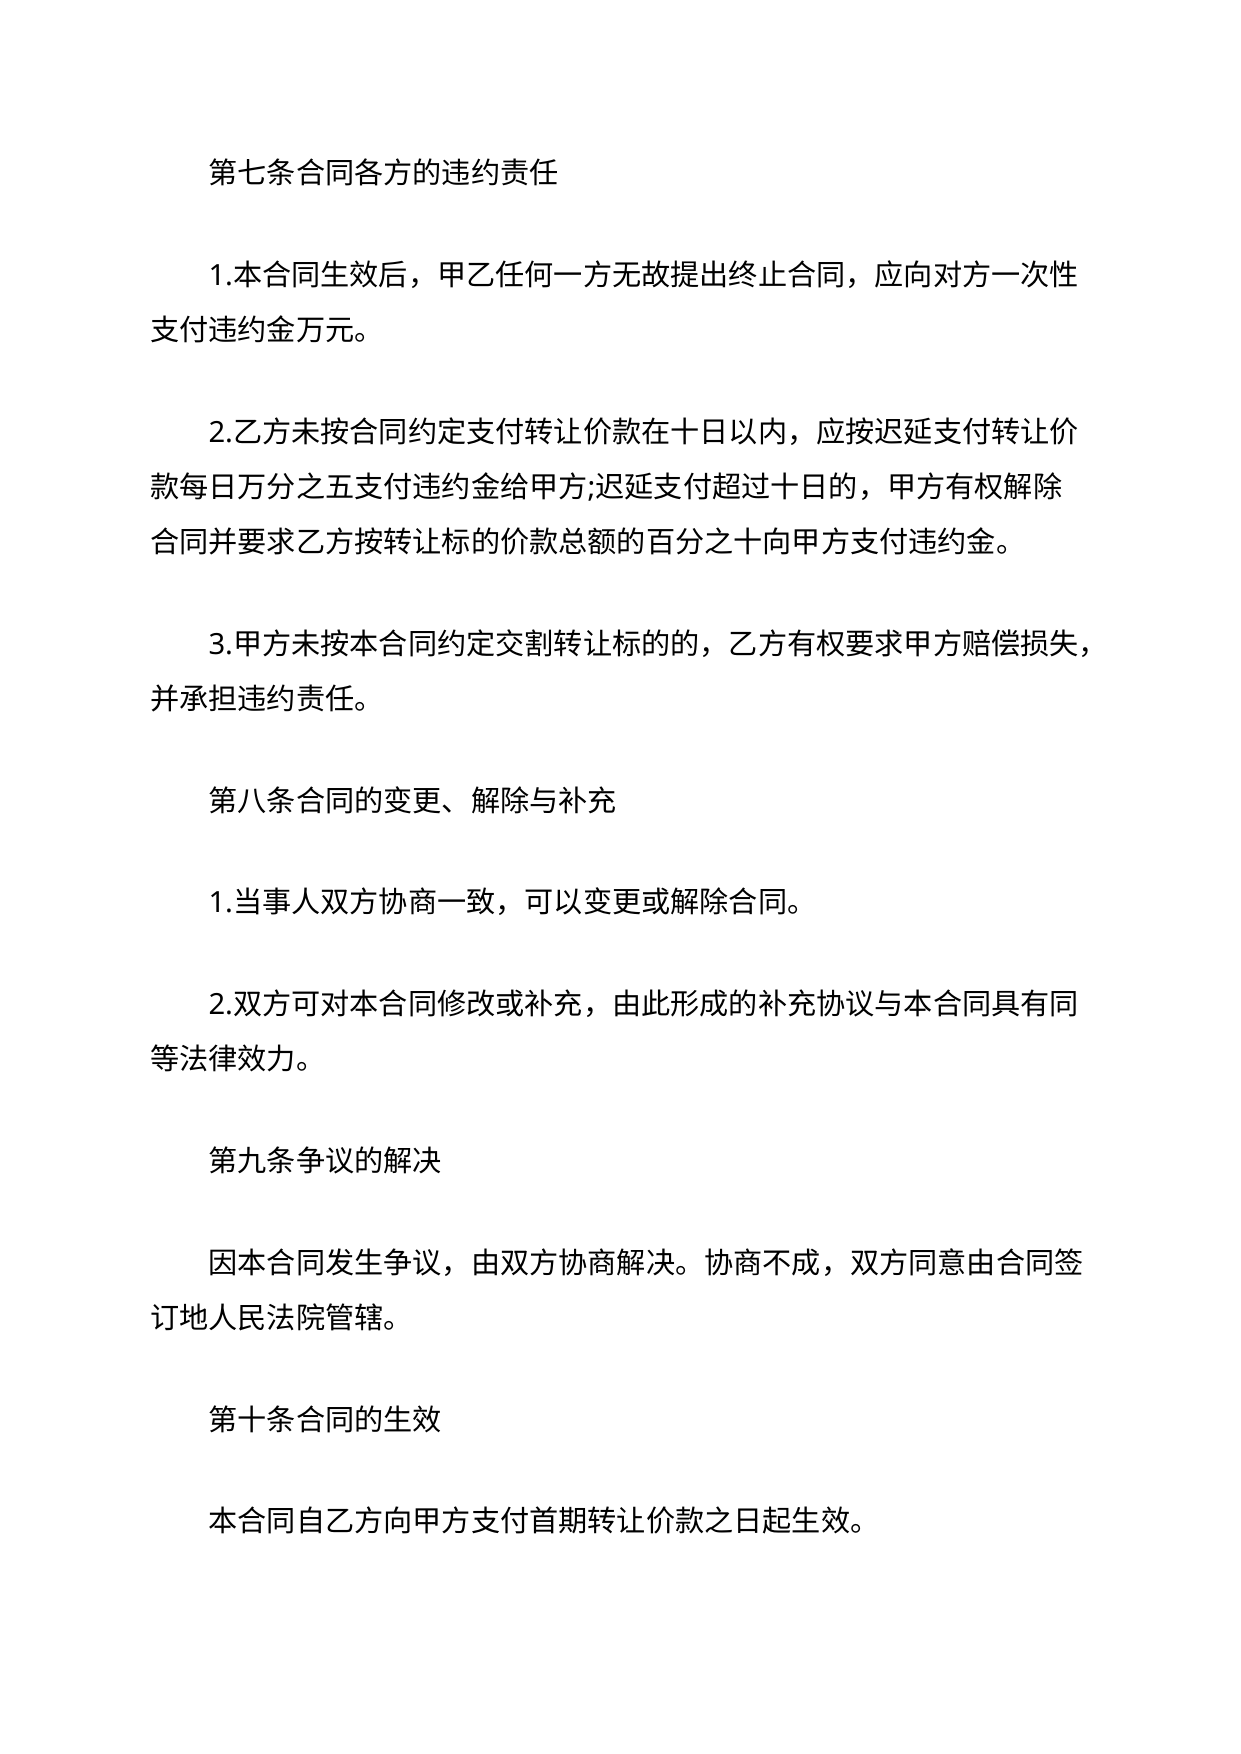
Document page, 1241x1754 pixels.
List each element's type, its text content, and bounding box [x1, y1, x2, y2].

text 1.本合同生效后，甲乙任何一方无故提出终止合同，应向对方一次性支付违约金万元。 [150, 252, 1090, 349]
text 本合同自乙方向甲方支付首期转让价款之日起生效。 [150, 1498, 1090, 1540]
text 第八条合同的变更、解除与补充 [150, 777, 1090, 819]
text 3.甲方未按本合同约定交割转让标的的，乙方有权要求甲方赔偿损失，并承担违约责任。 [150, 620, 1090, 718]
text 因本合同发生争议，由双方协商解决。协商不成，双方同意由合同签订地人民法院管辖。 [150, 1239, 1090, 1337]
text 2.双方可对本合同修改或补充，由此形成的补充协议与本合同具有同等法律效力。 [150, 981, 1090, 1078]
text 第七条合同各方的违约责任 [150, 150, 1090, 192]
text 2.乙方未按合同约定支付转让价款在十日以内，应按迟延支付转让价款每日万分之五支付违约金给甲方;迟延支付超过十日的，甲方有权解除合同并要求乙方按转让标的价款总额的百分之十向甲方支付违约金。 [150, 408, 1090, 561]
text 1.当事人双方协商一致，可以变更或解除合同。 [150, 879, 1090, 921]
text 第十条合同的生效 [150, 1396, 1090, 1438]
text 第九条争议的解决 [150, 1138, 1090, 1180]
